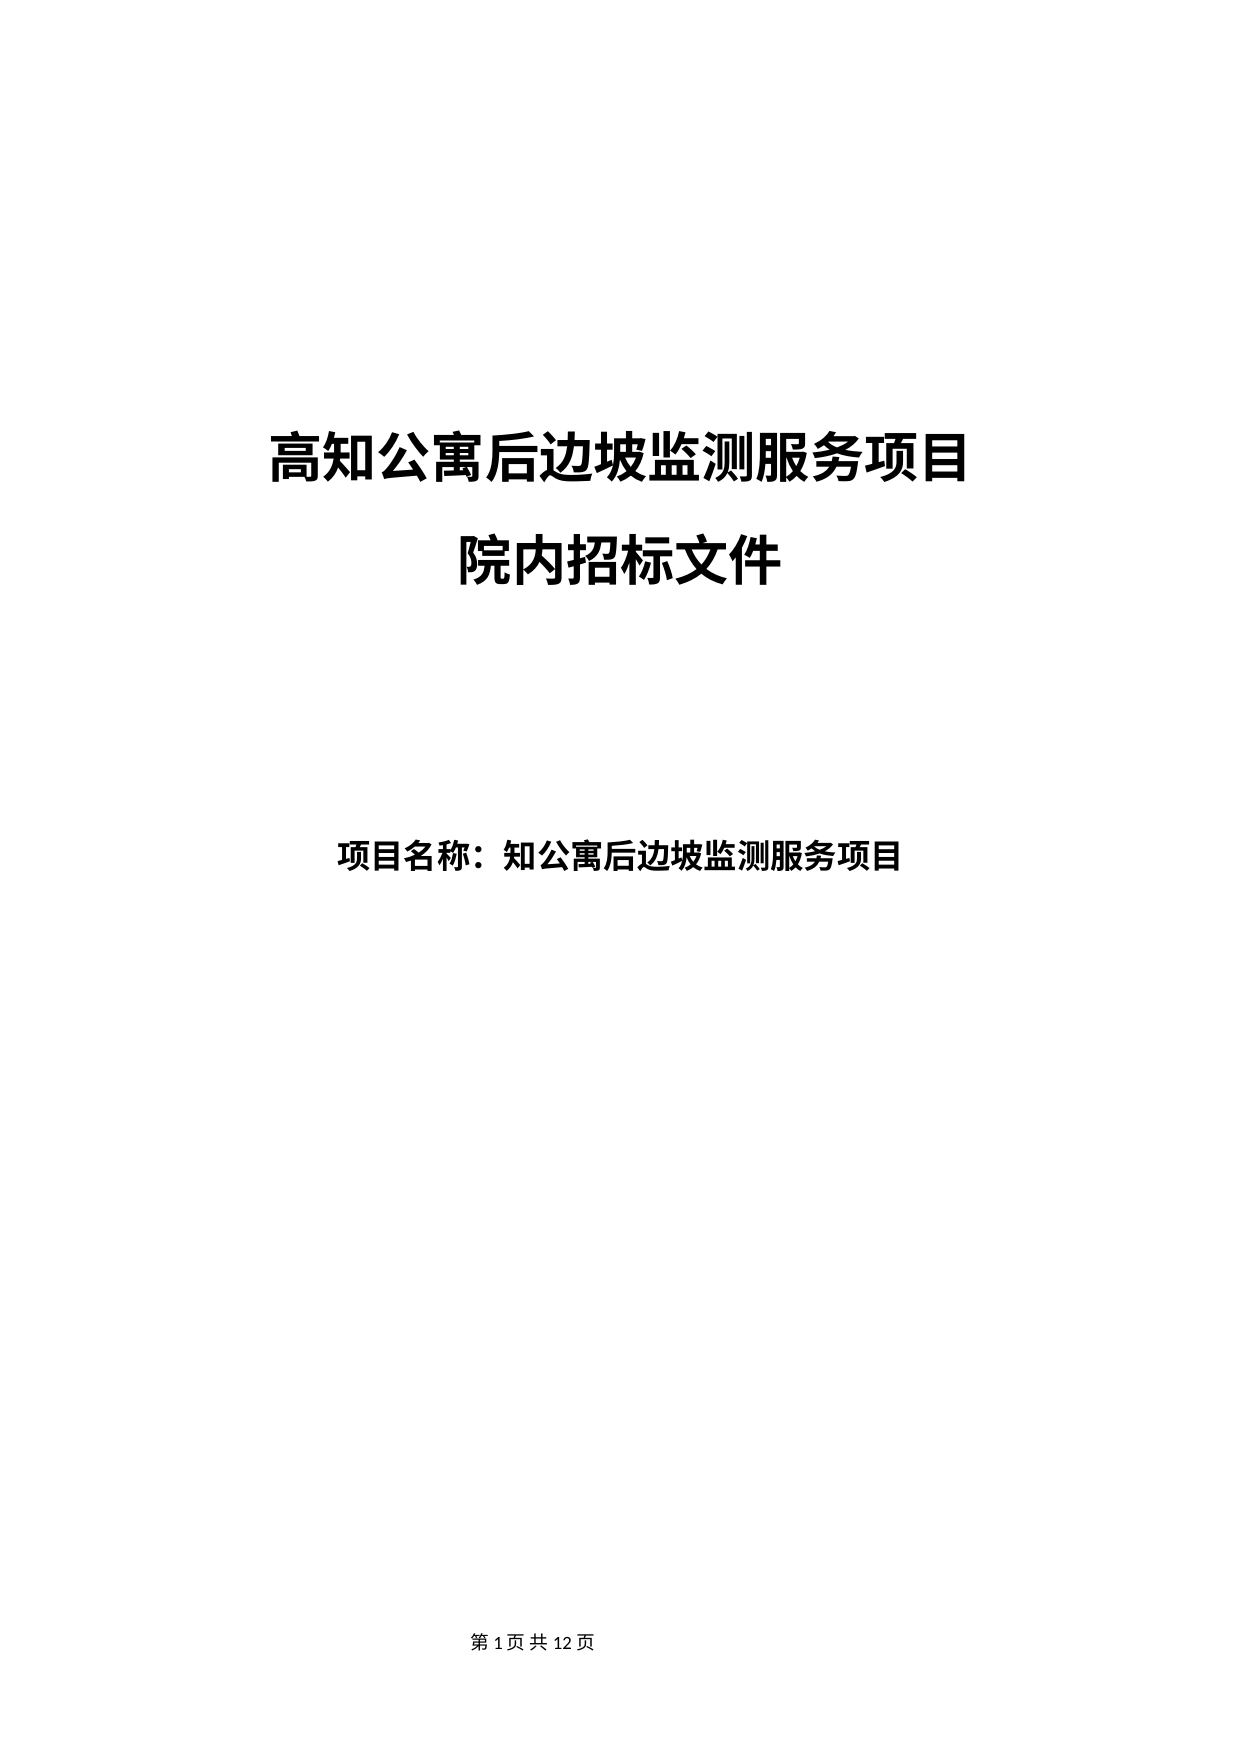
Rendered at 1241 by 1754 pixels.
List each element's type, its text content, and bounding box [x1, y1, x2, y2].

text 院内招标文件 [187, 508, 1053, 605]
text 高知公寓后边坡监测服务项目 [187, 405, 1053, 503]
text 项目名称：知公寓后边坡监测服务项目 [187, 821, 1053, 886]
